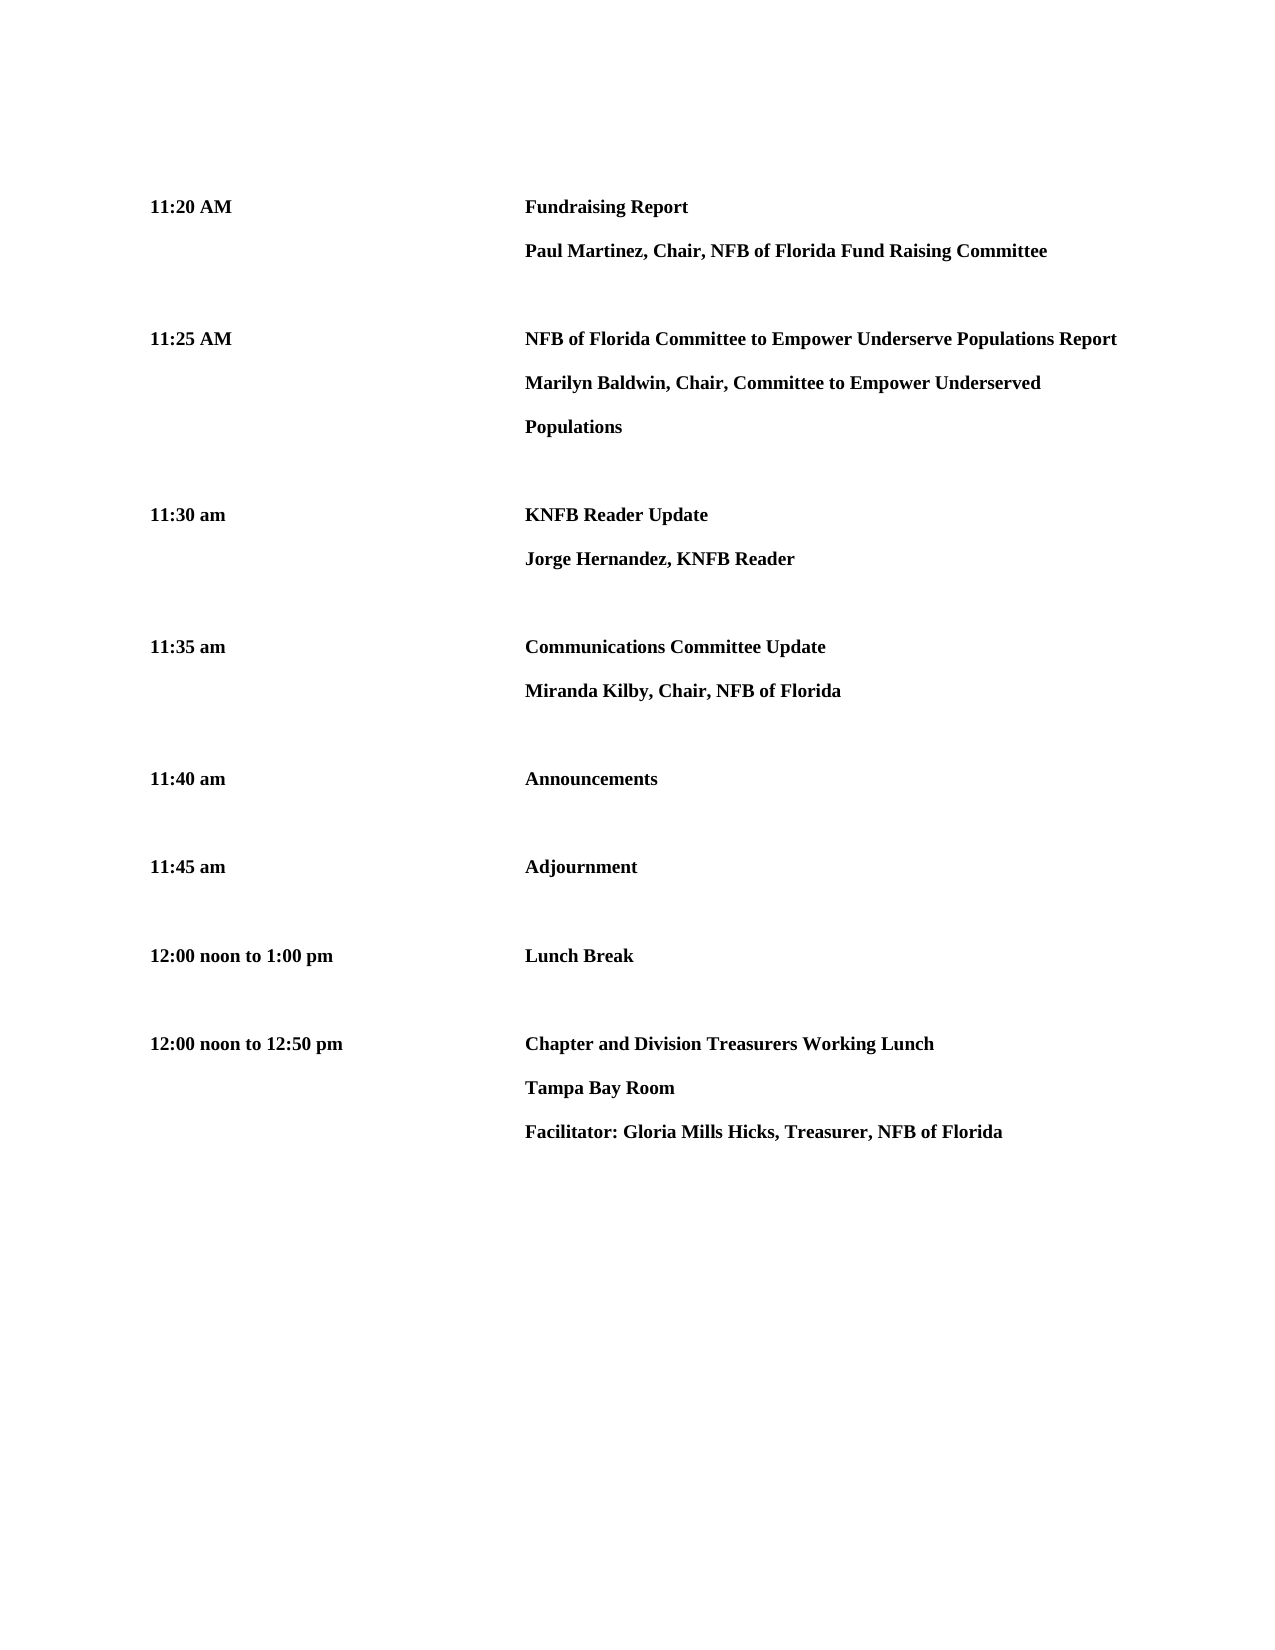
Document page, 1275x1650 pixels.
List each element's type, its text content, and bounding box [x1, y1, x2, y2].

text Paul Martinez, Chair, NFB of Florida Fund Raising Committee [150, 223, 1125, 261]
text 11:40 am Announcements [150, 752, 1125, 790]
text 11:20 AM Fundraising Report [150, 179, 1125, 217]
text 12:00 noon to 1:00 pm Lunch Break [150, 928, 1125, 966]
text Facilitator: Gloria Mills Hicks, Treasurer, NFB of Florida [150, 1104, 1125, 1142]
text 11:35 am Communications Committee Update [150, 619, 1125, 658]
text Miranda Kilby, Chair, NFB of Florida [150, 663, 1125, 702]
text 11:30 am KNFB Reader Update [150, 487, 1125, 526]
text Marilyn Baldwin, Chair, Committee to Empower Underserved Populations [150, 355, 1125, 437]
text Tampa Bay Room [150, 1060, 1125, 1098]
text 11:25 AM NFB of Florida Committee to Empower Underserve Populations Report [150, 311, 1125, 349]
text Jorge Hernandez, KNFB Reader [150, 531, 1125, 569]
text 12:00 noon to 12:50 pm Chapter and Division Treasurers Working Lunch [150, 1016, 1125, 1054]
text 11:45 am Adjournment [150, 840, 1125, 878]
